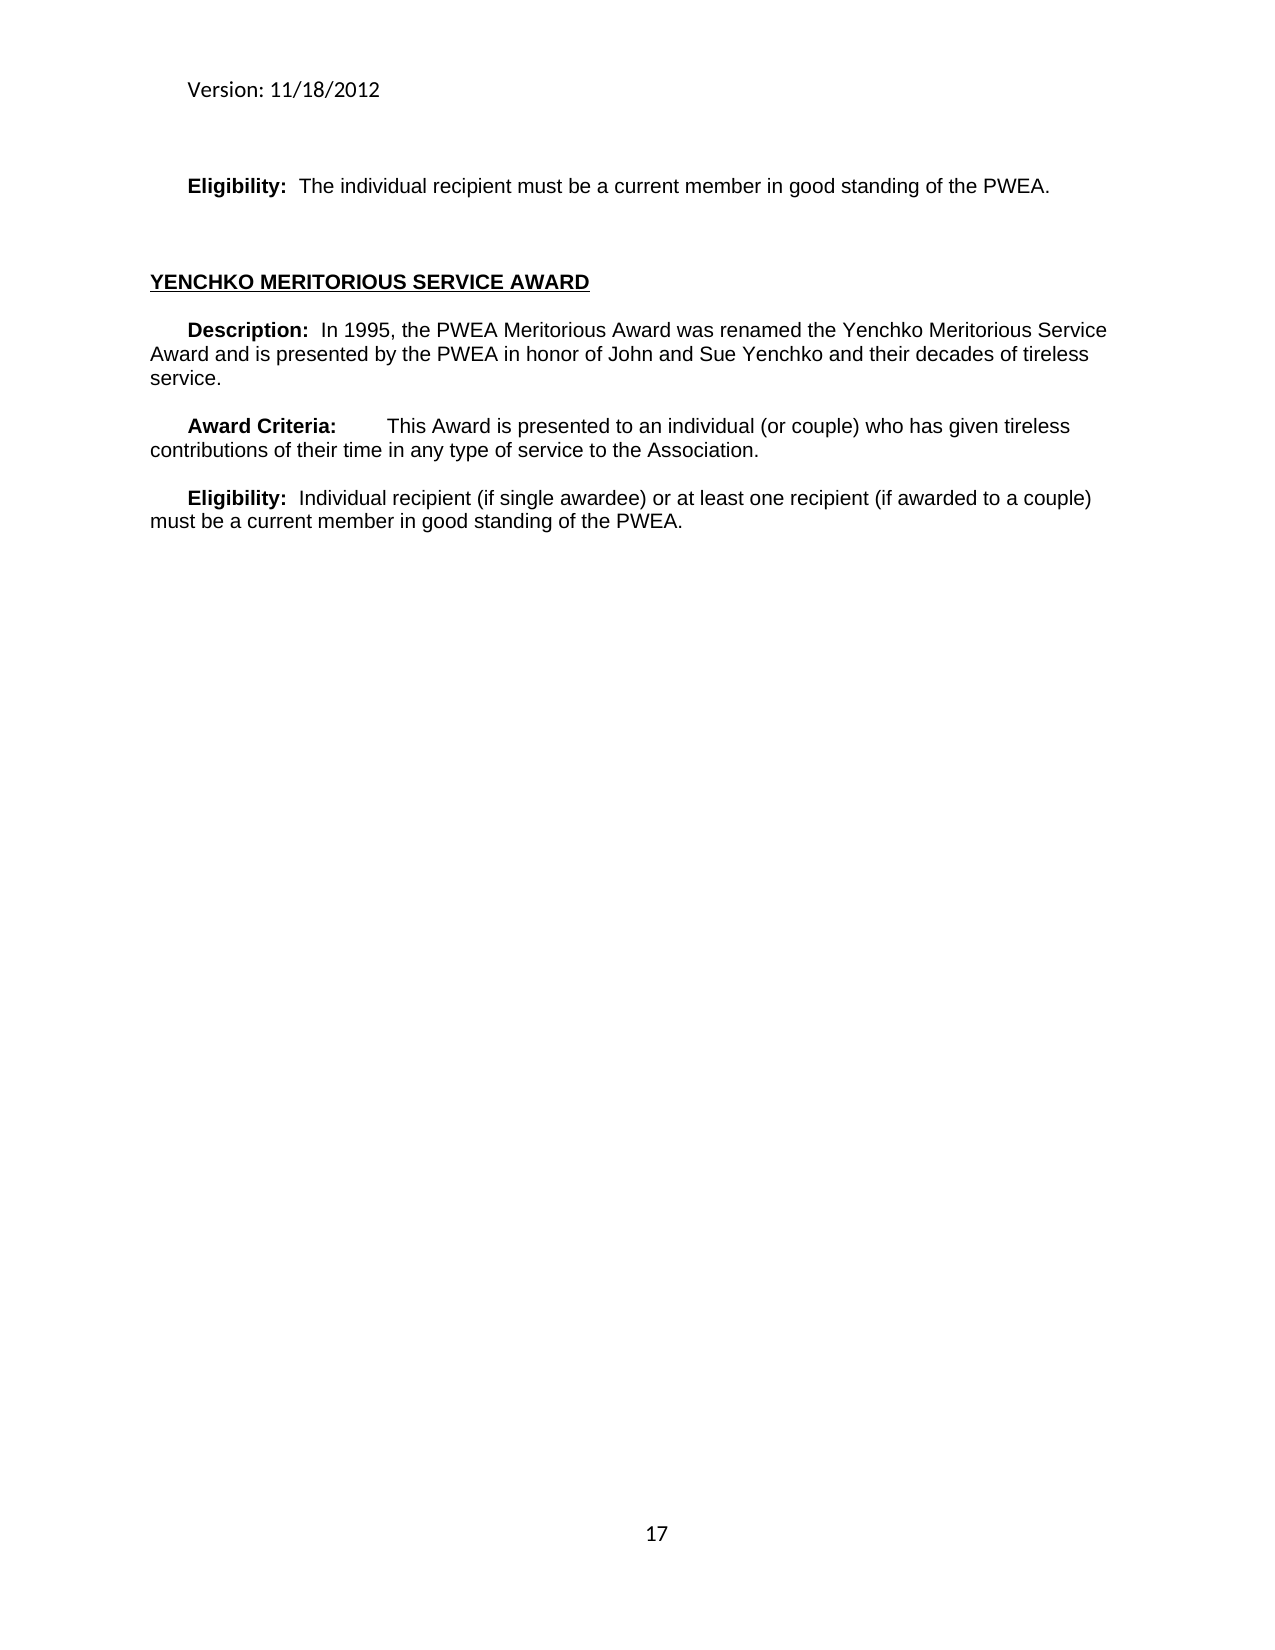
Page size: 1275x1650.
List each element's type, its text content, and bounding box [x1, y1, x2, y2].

text Eligibility: Individual recipient (if single awardee) or at least one recipient (if awarded to a couple) must be a current member in good standing of the PWEA. [150, 485, 1125, 533]
subtitle YENCHKO MERITORIOUS SERVICE AWARD [150, 270, 1125, 294]
text Award Criteria: This Award is presented to an individual (or couple) who has given tireless contributions of their time in any type of service to the Association. [150, 413, 1125, 461]
text Description: In 1995, the PWEA Meritorious Award was renamed the Yenchko Meritorious Service Award and is presented by the PWEA in honor of John and Sue Yenchko and their decades of tireless service. [150, 318, 1125, 389]
text Eligibility: The individual recipient must be a current member in good standing of the PWEA. [150, 174, 1125, 198]
